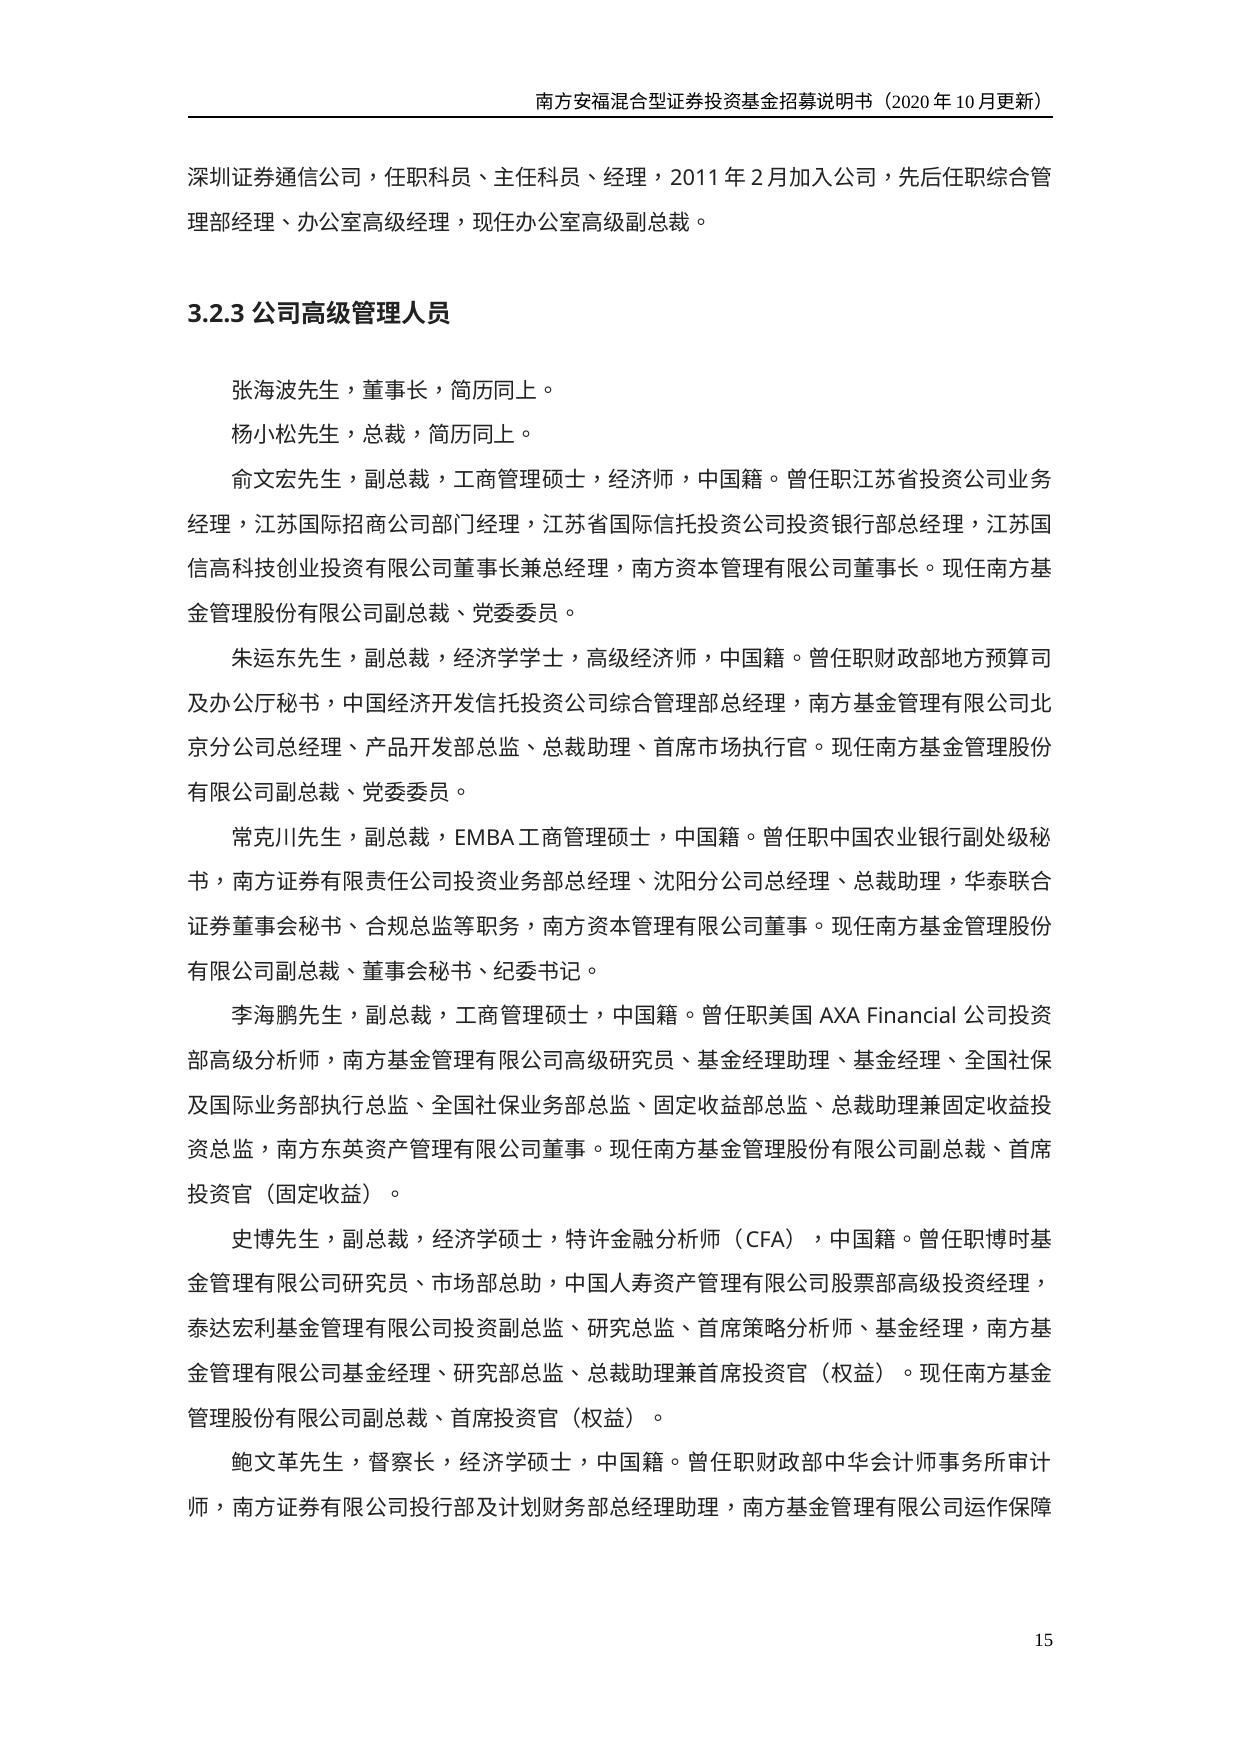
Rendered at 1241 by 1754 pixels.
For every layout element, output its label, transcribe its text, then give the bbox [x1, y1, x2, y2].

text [187, 162, 1053, 236]
text 常克川先生，副总裁，EMBA工商管理硕士，中国籍。曾任职中国农业银行副处级秘书，南方证券有限责任公司投资业务部总经理、沈阳分公司总经理、总裁助理，华泰联合证券董事会秘书、合规总监等职务，南方资本管理有限公司董事。现任南方基金管理股份有限公司副总裁、董事会秘书、纪委书记。 [187, 822, 1053, 985]
text 史博先生，副总裁，经济学硕士，特许金融分析师（CFA），中国籍。曾任职博时基金管理有限公司研究员、市场部总助，中国人寿资产管理有限公司股票部高级投资经理，泰达宏利基金管理有限公司投资副总监、研究总监、首席策略分析师、基金经理，南方基金管理有限公司基金经理、研究部总监、总裁助理兼首席投资官（权益）。现任南方基金管理股份有限公司副总裁、首席投资官（权益）。 [187, 1224, 1053, 1432]
text 李海鹏先生，副总裁，工商管理硕士，中国籍。曾任职美国AXA Financial 公司投资部高级分析师，南方基金管理有限公司高级研究员、基金经理助理、基金经理、全国社保及国际业务部执行总监、全国社保业务部总监、固定收益部总监、总裁助理兼固定收益投资总监，南方东英资产管理有限公司董事。现任南方基金管理股份有限公司副总裁、首席投资官（固定收益）。 [187, 1000, 1053, 1209]
text 3.2.3 公司高级管理人员 [187, 281, 1053, 346]
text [187, 1447, 1053, 1522]
text 张海波先生，董事长，简历同上。 [187, 375, 1053, 404]
text 朱运东先生，副总裁，经济学学士，高级经济师，中国籍。曾任职财政部地方预算司及办公厅秘书，中国经济开发信托投资公司综合管理部总经理，南方基金管理有限公司北京分公司总经理、产品开发部总监、总裁助理、首席市场执行官。现任南方基金管理股份有限公司副总裁、党委委员。 [187, 643, 1053, 807]
text 俞文宏先生，副总裁，工商管理硕士，经济师，中国籍。曾任职江苏省投资公司业务经理，江苏国际招商公司部门经理，江苏省国际信托投资公司投资银行部总经理，江苏国信高科技创业投资有限公司董事长兼总经理，南方资本管理有限公司董事长。现任南方基金管理股份有限公司副总裁、党委委员。 [187, 464, 1053, 628]
text 杨小松先生，总裁，简历同上。 [187, 419, 1053, 449]
